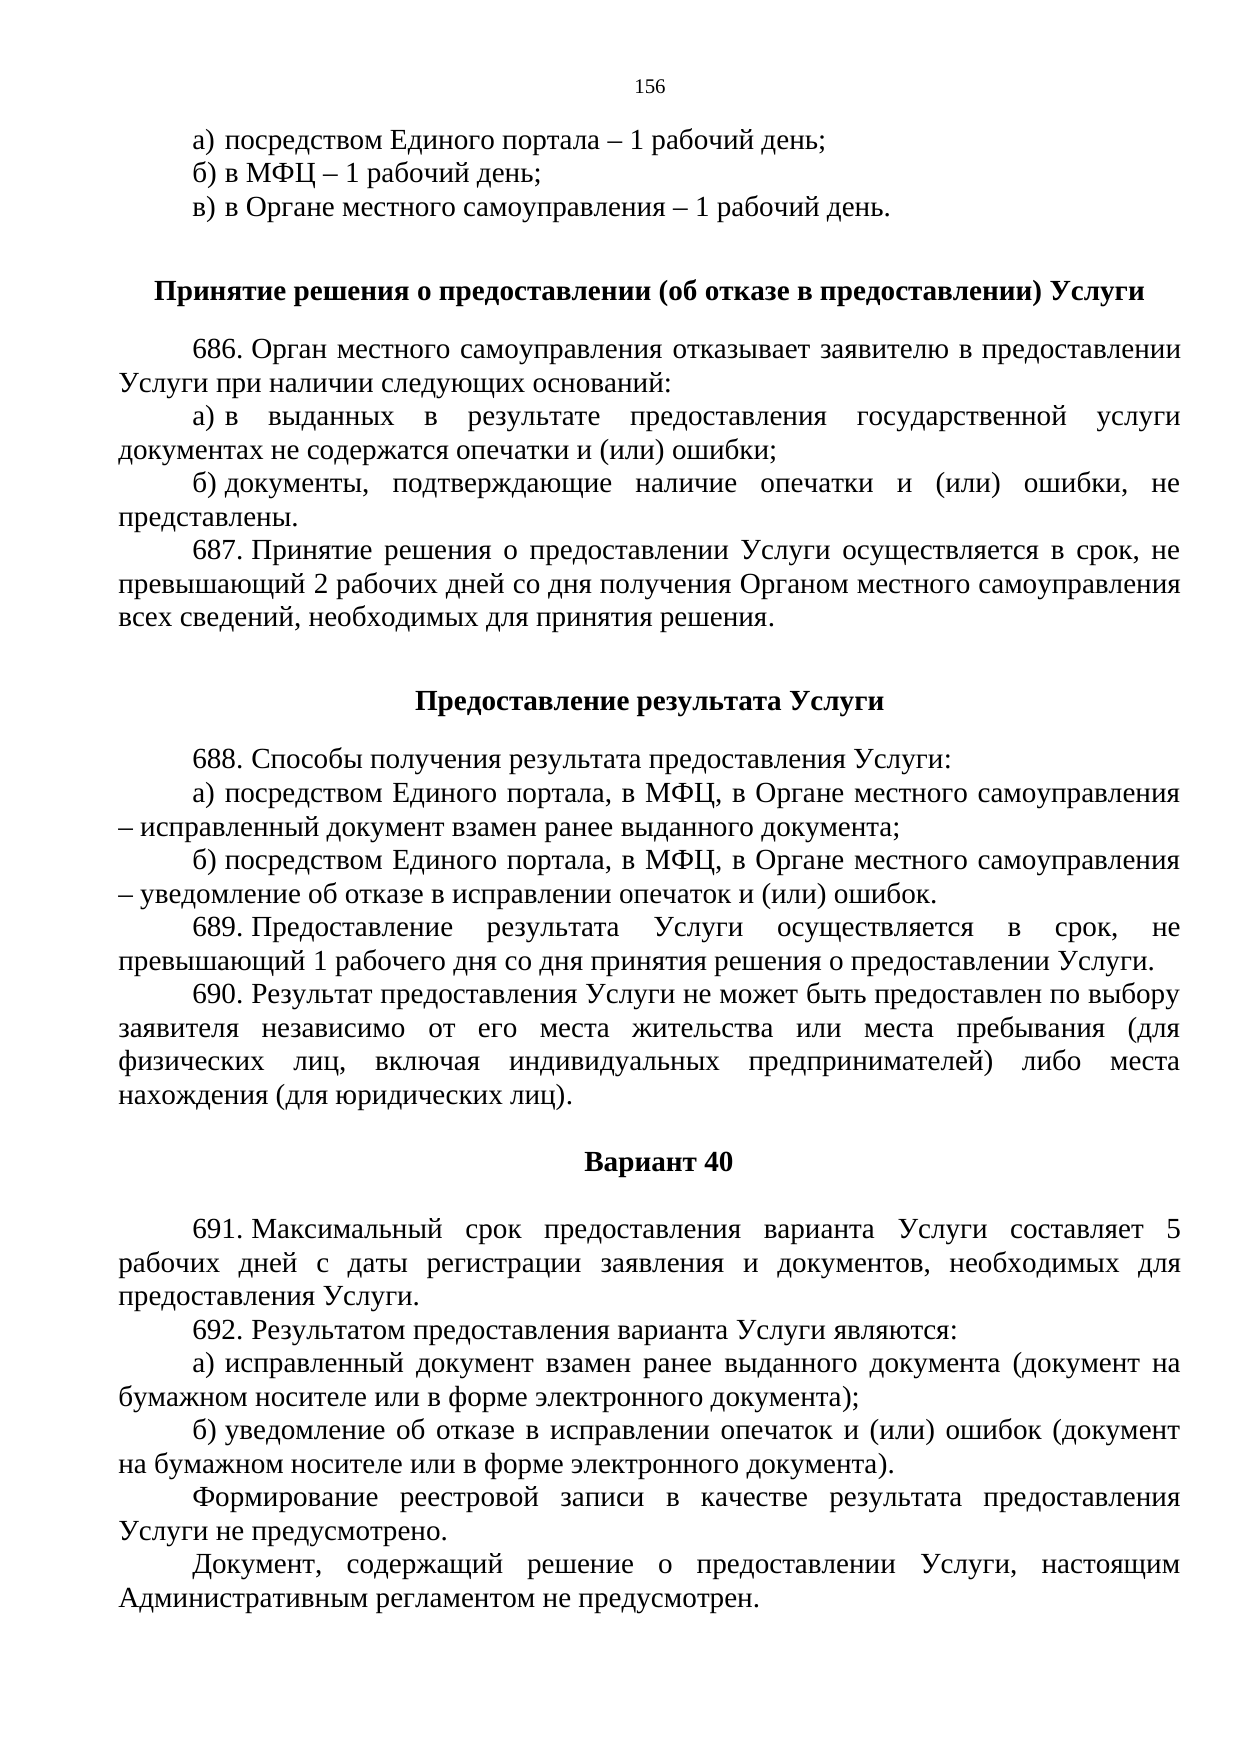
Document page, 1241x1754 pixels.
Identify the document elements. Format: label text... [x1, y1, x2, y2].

list Орган местного самоуправления отказывает заявителю в предоставлении Услуги при наличии следующих оснований: [118, 331, 1181, 398]
text Предоставление результата Услуги [118, 683, 1181, 717]
list Принятие решения о предоставлении Услуги осуществляется в срок, не превышающий 2 рабочих дней со дня получения Органом местного самоуправления всех сведений, необходимых для принятия решения. [118, 532, 1181, 633]
list посредством Единого портала – 1 рабочий день; [118, 122, 1181, 156]
list документы, подтверждающие наличие опечатки и (или) ошибки, не представлены. [118, 465, 1181, 532]
list Предоставление результата Услуги осуществляется в срок, не превышающий 1 рабочего дня со дня принятия решения о предоставлении Услуги. [118, 909, 1181, 976]
list в Органе местного самоуправления – 1 рабочий день. [118, 189, 1181, 223]
list посредством Единого портала, в МФЦ, в Органе местного самоуправления – уведомление об отказе в исправлении опечаток и (или) ошибок. [118, 842, 1181, 909]
list Результат предоставления Услуги не может быть предоставлен по выбору заявителя независимо от его места жительства или места пребывания (для физических лиц, включая индивидуальных предпринимателей) либо места нахождения (для юридических лиц). [118, 976, 1181, 1111]
list Результатом предоставления варианта Услуги являются: [118, 1312, 1181, 1345]
text Принятие решения о предоставлении (об отказе в предоставлении) Услуги [118, 273, 1181, 306]
text Формирование реестровой записи в качестве результата предоставления Услуги не предусмотрено. [118, 1479, 1181, 1547]
list уведомление об отказе в исправлении опечаток и (или) ошибок (документ на бумажном носителе или в форме электронного документа). [118, 1412, 1181, 1479]
list исправленный документ взамен ранее выданного документа (документ на бумажном носителе или в форме электронного документа); [118, 1345, 1181, 1412]
list посредством Единого портала, в МФЦ, в Органе местного самоуправления – исправленный документ взамен ранее выданного документа; [118, 775, 1181, 842]
list Способы получения результата предоставления Услуги: [118, 742, 1181, 775]
text Документ, содержащий решение о предоставлении Услуги, настоящим Административным регламентом не предусмотрен. [118, 1547, 1181, 1614]
list в МФЦ – 1 рабочий день; [118, 156, 1181, 189]
list Максимальный срок предоставления варианта Услуги составляет 5 рабочих дней с даты регистрации заявления и документов, необходимых для предоставления Услуги. [118, 1211, 1181, 1312]
list в выданных в результате предоставления государственной услуги документах не содержатся опечатки и (или) ошибки; [118, 398, 1181, 465]
